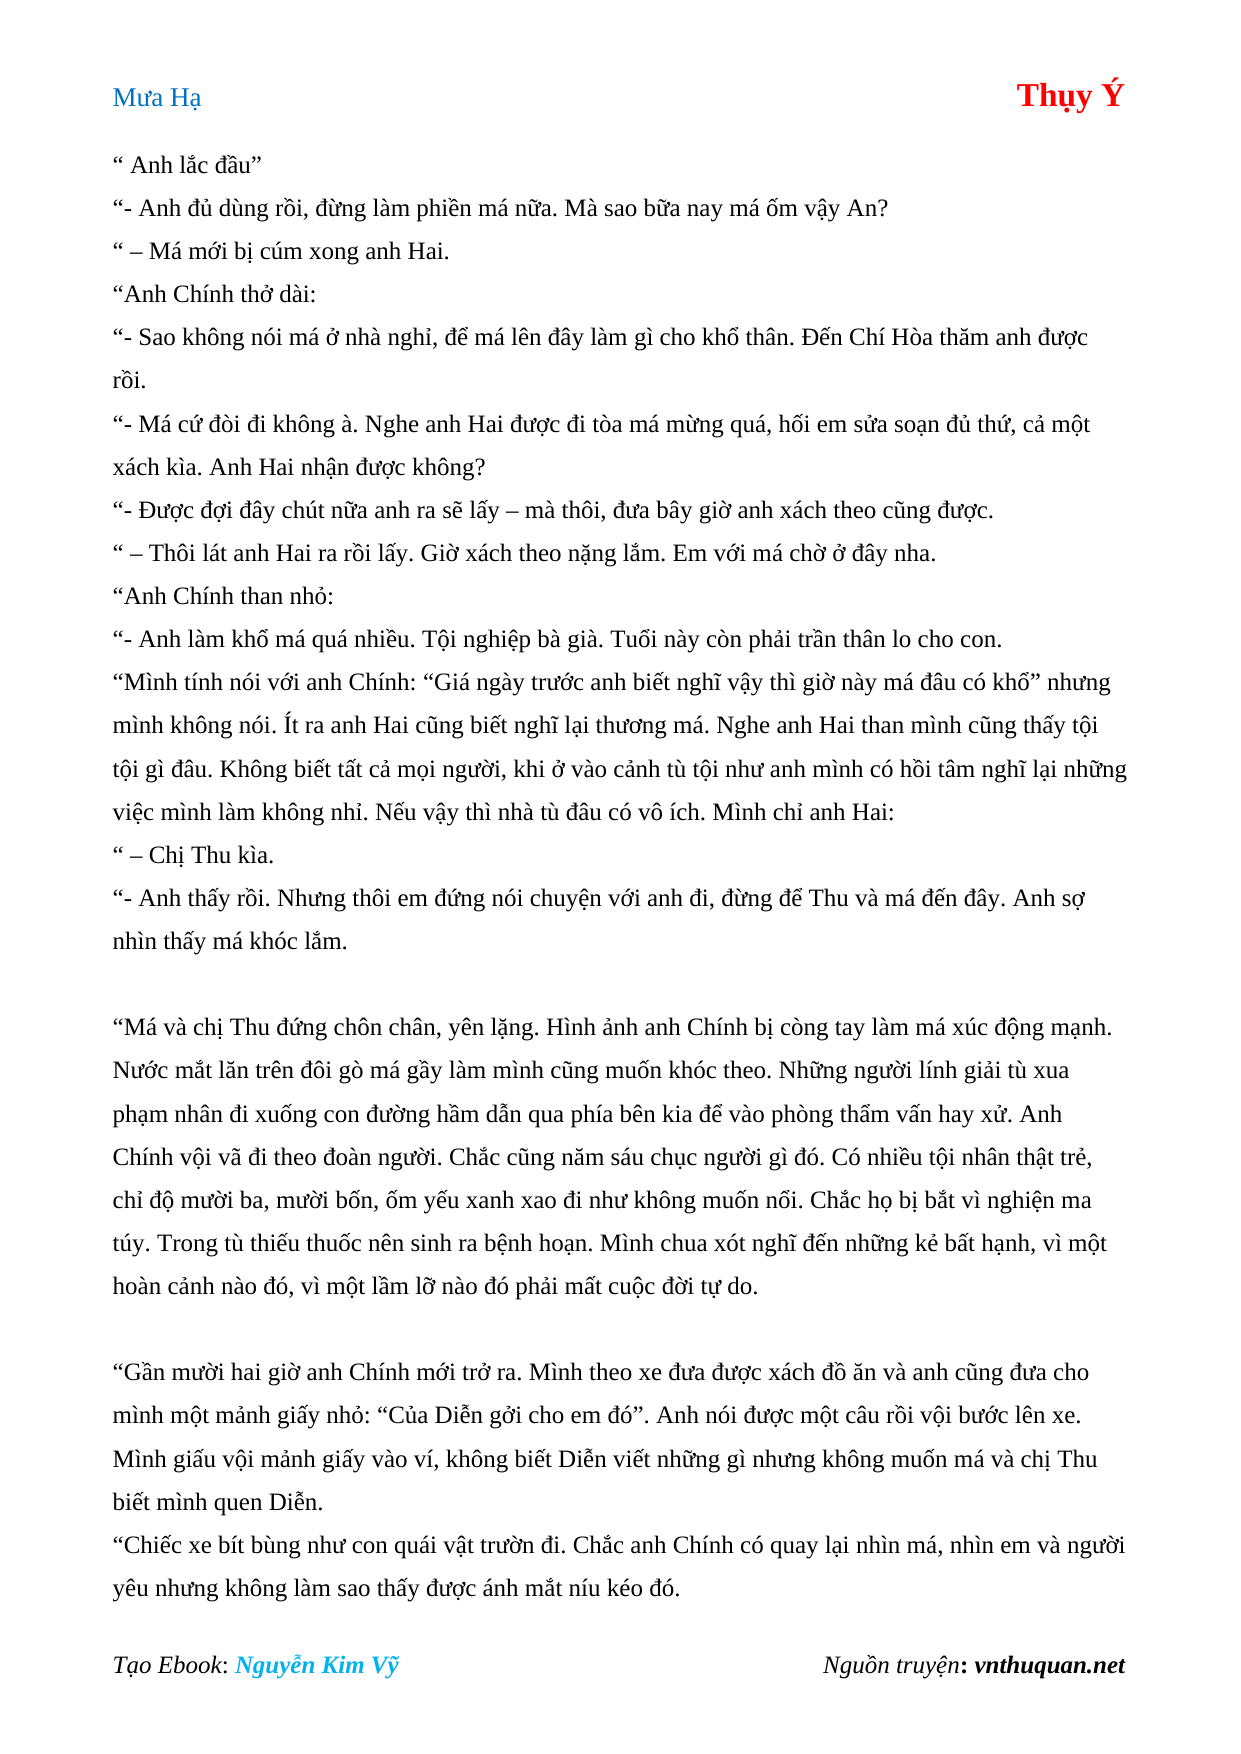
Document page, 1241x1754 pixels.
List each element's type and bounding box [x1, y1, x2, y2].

text [112, 150, 1128, 1602]
